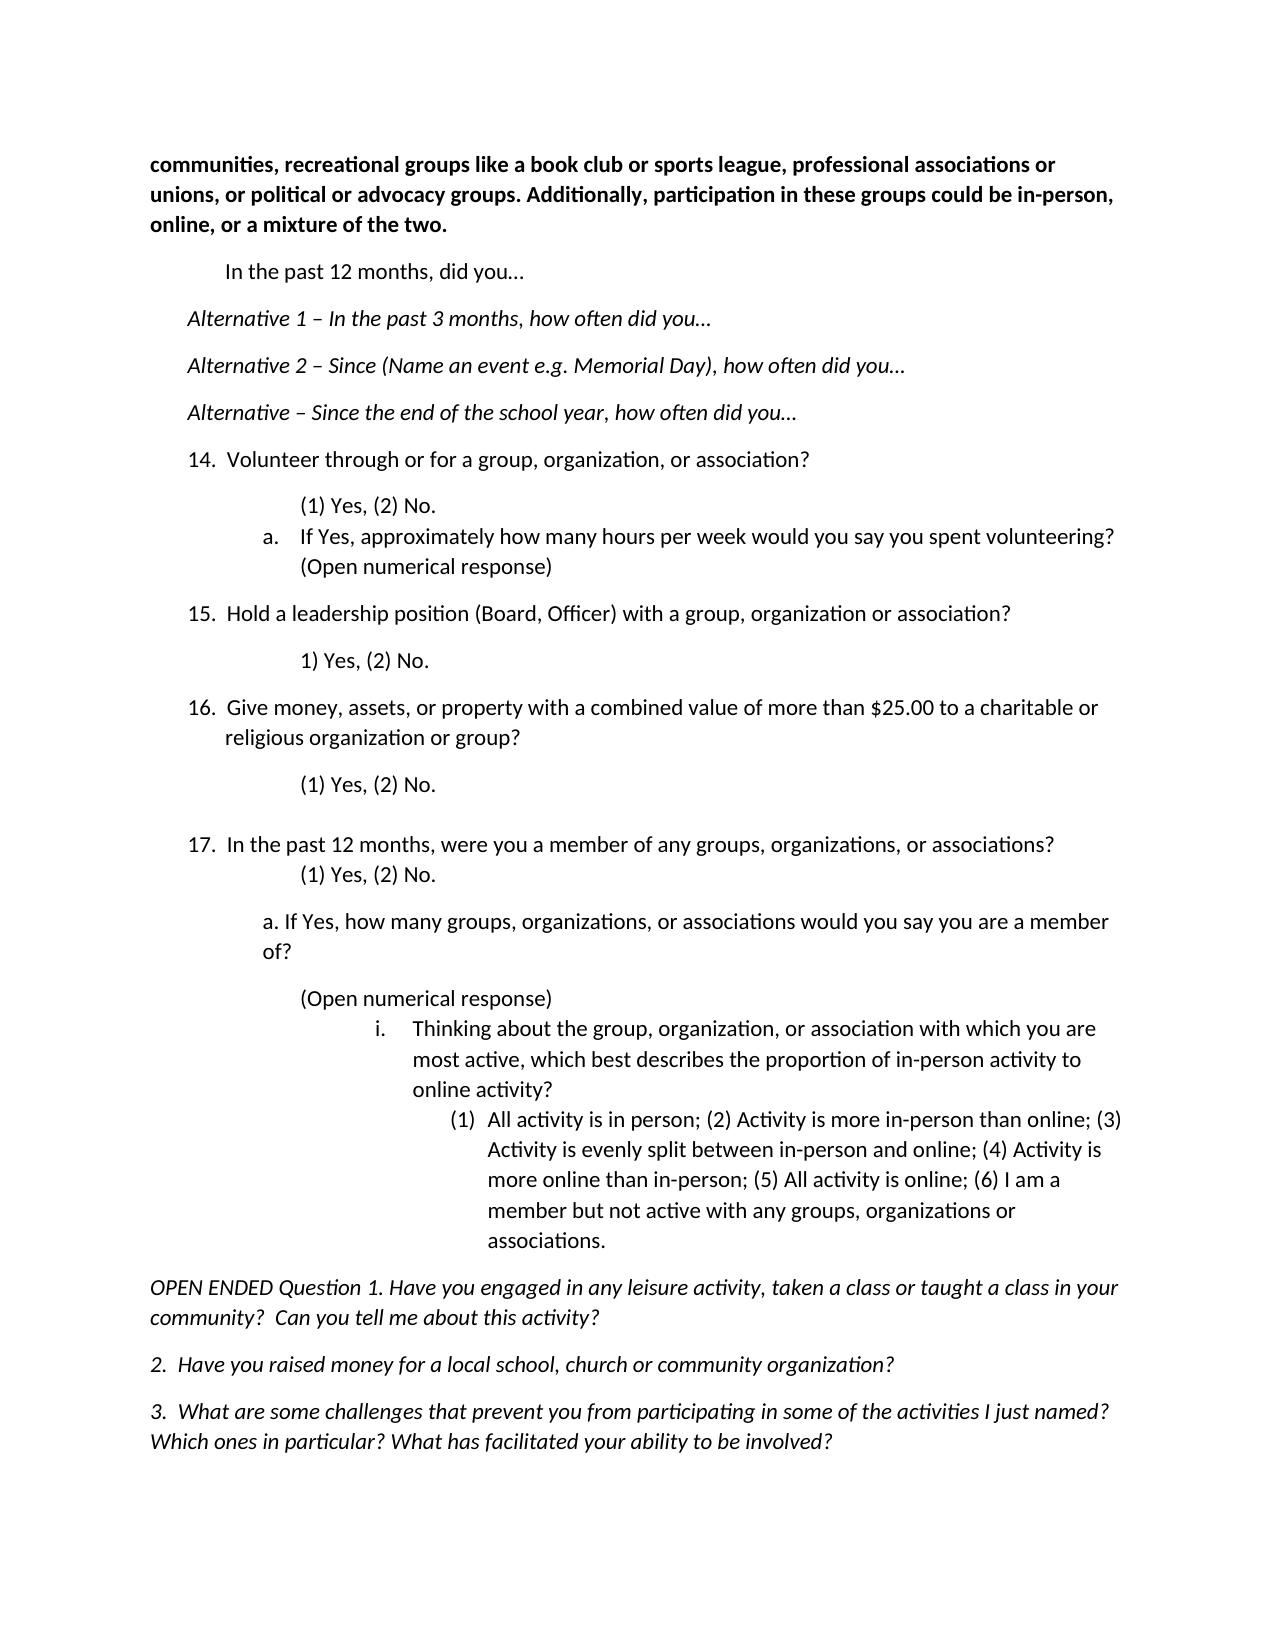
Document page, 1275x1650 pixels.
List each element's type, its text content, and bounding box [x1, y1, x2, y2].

list In the past 12 months, did you… [225, 257, 1125, 285]
list (1) Yes, (2) No. [225, 492, 1125, 520]
text 16. Give money, assets, or property with a combined value of more than $25.00 to a charitable or religious organization or group? [187, 693, 1125, 751]
text OPEN ENDED Question 1. Have you engaged in any leisure activity, taken a class or taught a class in your community? Can you tell me about this activity? [150, 1273, 1125, 1331]
text Alternative 1 – In the past 3 months, how often did you… [150, 304, 1125, 332]
list All activity is in person; (2) Activity is more in-person than online; (3) Activity is evenly split between in-person and online; (4) Activity is more online than in-person; (5) All activity is online; (6) I am a member but not active with any groups, organizations or associations. [450, 1105, 1125, 1254]
text Alternative 2 – Since (Name an event e.g. Memorial Day), how often did you… [150, 351, 1125, 379]
text Alternative – Since the end of the school year, how often did you… [150, 398, 1125, 426]
list If Yes, approximately how many hours per week would you say you spent volunteering? [262, 522, 1125, 550]
text 1) Yes, (2) No. [225, 646, 1125, 674]
list (Open numerical response) [300, 552, 1125, 580]
text 3. What are some challenges that prevent you from participating in some of the activities I just named? Which ones in particular? What has facilitated your ability to be involved? [150, 1397, 1125, 1455]
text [150, 150, 1125, 238]
text 15. Hold a leadership position (Board, Officer) with a group, organization or association? [150, 599, 1125, 627]
list (Open numerical response) [300, 984, 1125, 1012]
list 17. In the past 12 months, were you a member of any groups, organizations, or associations? [187, 830, 1125, 858]
text 14. Volunteer through or for a group, organization, or association? [187, 445, 1125, 473]
list (1) Yes, (2) No. [225, 770, 1125, 798]
list (1) Yes, (2) No. [225, 860, 1125, 888]
text 2. Have you raised money for a local school, church or community organization? [150, 1350, 1125, 1378]
list Thinking about the group, organization, or association with which you are most active, which best describes the proportion of in-person activity to online activity? [375, 1014, 1125, 1103]
text a. If Yes, how many groups, organizations, or associations would you say you are a member of? [262, 907, 1125, 966]
